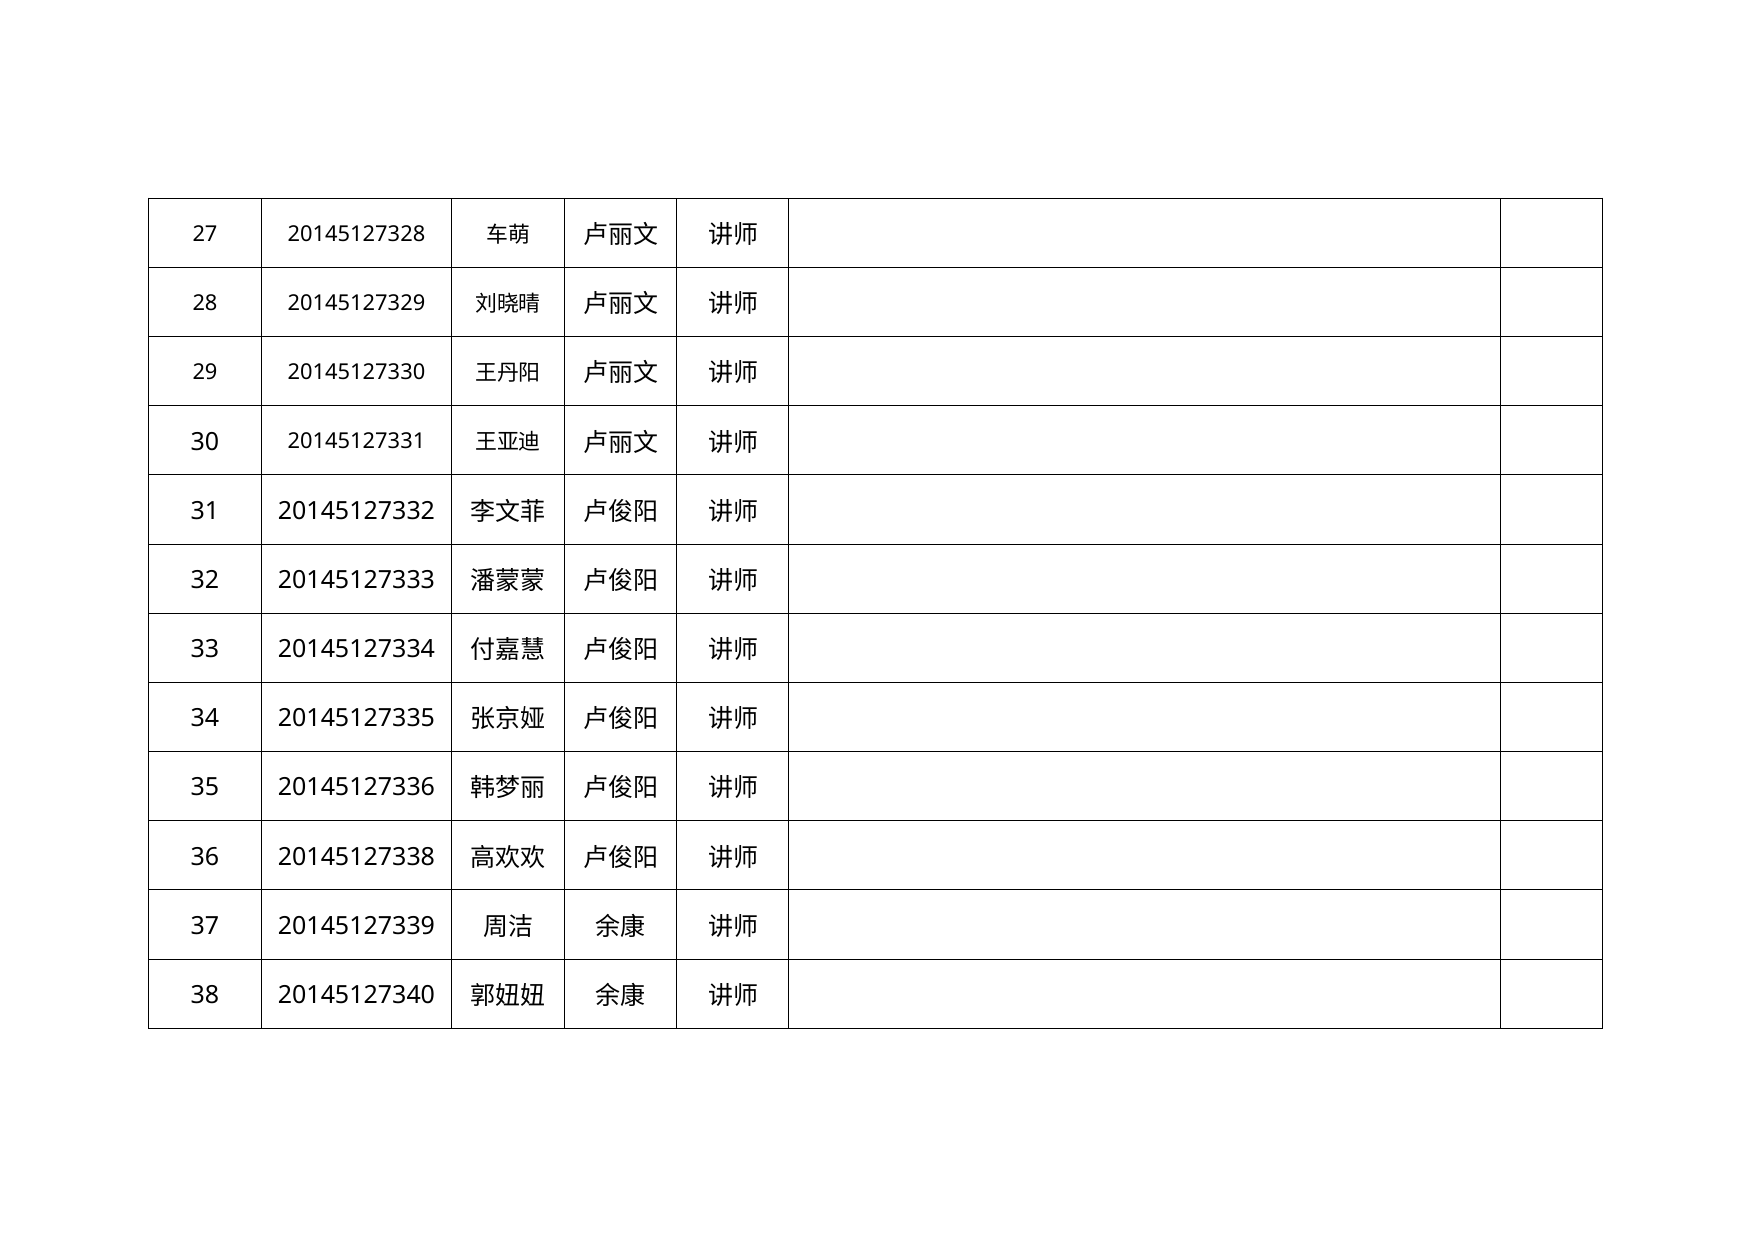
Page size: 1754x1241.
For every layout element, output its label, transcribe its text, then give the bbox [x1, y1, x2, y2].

table_cell 38 [149, 960, 261, 1028]
table_cell 讲师 [677, 475, 788, 543]
table_cell [789, 199, 1500, 267]
table_cell 讲师 [677, 614, 788, 682]
table_cell 高欢欢 [452, 821, 564, 889]
table_cell 35 [149, 752, 261, 820]
table_cell 讲师 [677, 545, 788, 613]
table_cell 33 [149, 614, 261, 682]
table_cell [789, 545, 1500, 613]
table_cell [1501, 890, 1602, 958]
table_cell [789, 475, 1500, 543]
table_cell 28 [149, 268, 261, 336]
table_cell [789, 683, 1500, 751]
table_cell [1501, 475, 1602, 543]
table_cell 卢俊阳 [565, 821, 676, 889]
table_cell 20145127339 [262, 890, 451, 958]
table_cell 20145127335 [262, 683, 451, 751]
table_cell 20145127338 [262, 821, 451, 889]
table_cell [789, 821, 1500, 889]
table_cell 卢丽文 [565, 199, 676, 267]
table_cell 周洁 [452, 890, 564, 958]
table_cell 付嘉慧 [452, 614, 564, 682]
table_cell 李文菲 [452, 475, 564, 543]
table_cell [789, 268, 1500, 336]
table_cell 讲师 [677, 683, 788, 751]
table_cell [789, 890, 1500, 958]
table_cell 36 [149, 821, 261, 889]
table_cell 讲师 [677, 752, 788, 820]
table_cell [1501, 545, 1602, 613]
table_cell 31 [149, 475, 261, 543]
table_cell 讲师 [677, 268, 788, 336]
table_cell [1501, 199, 1602, 267]
table_cell 卢俊阳 [565, 475, 676, 543]
table_cell 32 [149, 545, 261, 613]
table_cell 34 [149, 683, 261, 751]
table_cell 卢俊阳 [565, 545, 676, 613]
table_cell 讲师 [677, 960, 788, 1028]
table_cell 20145127331 [262, 406, 451, 474]
table_cell 潘蒙蒙 [452, 545, 564, 613]
table_cell 37 [149, 890, 261, 958]
table_cell 车萌 [452, 199, 564, 267]
table_cell 余康 [565, 960, 676, 1028]
table_cell 29 [149, 337, 261, 405]
table_cell 20145127333 [262, 545, 451, 613]
table_cell 讲师 [677, 199, 788, 267]
table_cell 30 [149, 406, 261, 474]
table_cell 27 [149, 199, 261, 267]
table_cell 张京娅 [452, 683, 564, 751]
table_cell 讲师 [677, 890, 788, 958]
table_cell 20145127332 [262, 475, 451, 543]
table_cell [789, 406, 1500, 474]
table_cell 卢丽文 [565, 337, 676, 405]
table_cell 20145127330 [262, 337, 451, 405]
table_cell 20145127336 [262, 752, 451, 820]
table_cell 王丹阳 [452, 337, 564, 405]
table_cell [1501, 683, 1602, 751]
table_cell [789, 337, 1500, 405]
table_cell [789, 960, 1500, 1028]
table_cell [1501, 752, 1602, 820]
table_cell [1501, 406, 1602, 474]
table_cell 卢俊阳 [565, 752, 676, 820]
table_cell 卢丽文 [565, 268, 676, 336]
table_cell 20145127340 [262, 960, 451, 1028]
table_cell [1501, 337, 1602, 405]
table_cell 卢俊阳 [565, 683, 676, 751]
table_cell 卢俊阳 [565, 614, 676, 682]
table_cell 郭妞妞 [452, 960, 564, 1028]
table_cell 20145127329 [262, 268, 451, 336]
table_cell 韩梦丽 [452, 752, 564, 820]
table_cell [1501, 821, 1602, 889]
table_cell 20145127334 [262, 614, 451, 682]
table_cell [1501, 268, 1602, 336]
table_cell 王亚迪 [452, 406, 564, 474]
table_cell 刘晓晴 [452, 268, 564, 336]
table_cell 卢丽文 [565, 406, 676, 474]
table_cell [789, 752, 1500, 820]
table_cell 讲师 [677, 821, 788, 889]
table_cell 讲师 [677, 337, 788, 405]
table_cell [789, 614, 1500, 682]
table_cell [1501, 960, 1602, 1028]
table_cell 20145127328 [262, 199, 451, 267]
table_cell [1501, 614, 1602, 682]
table_cell 讲师 [677, 406, 788, 474]
table_cell 余康 [565, 890, 676, 958]
